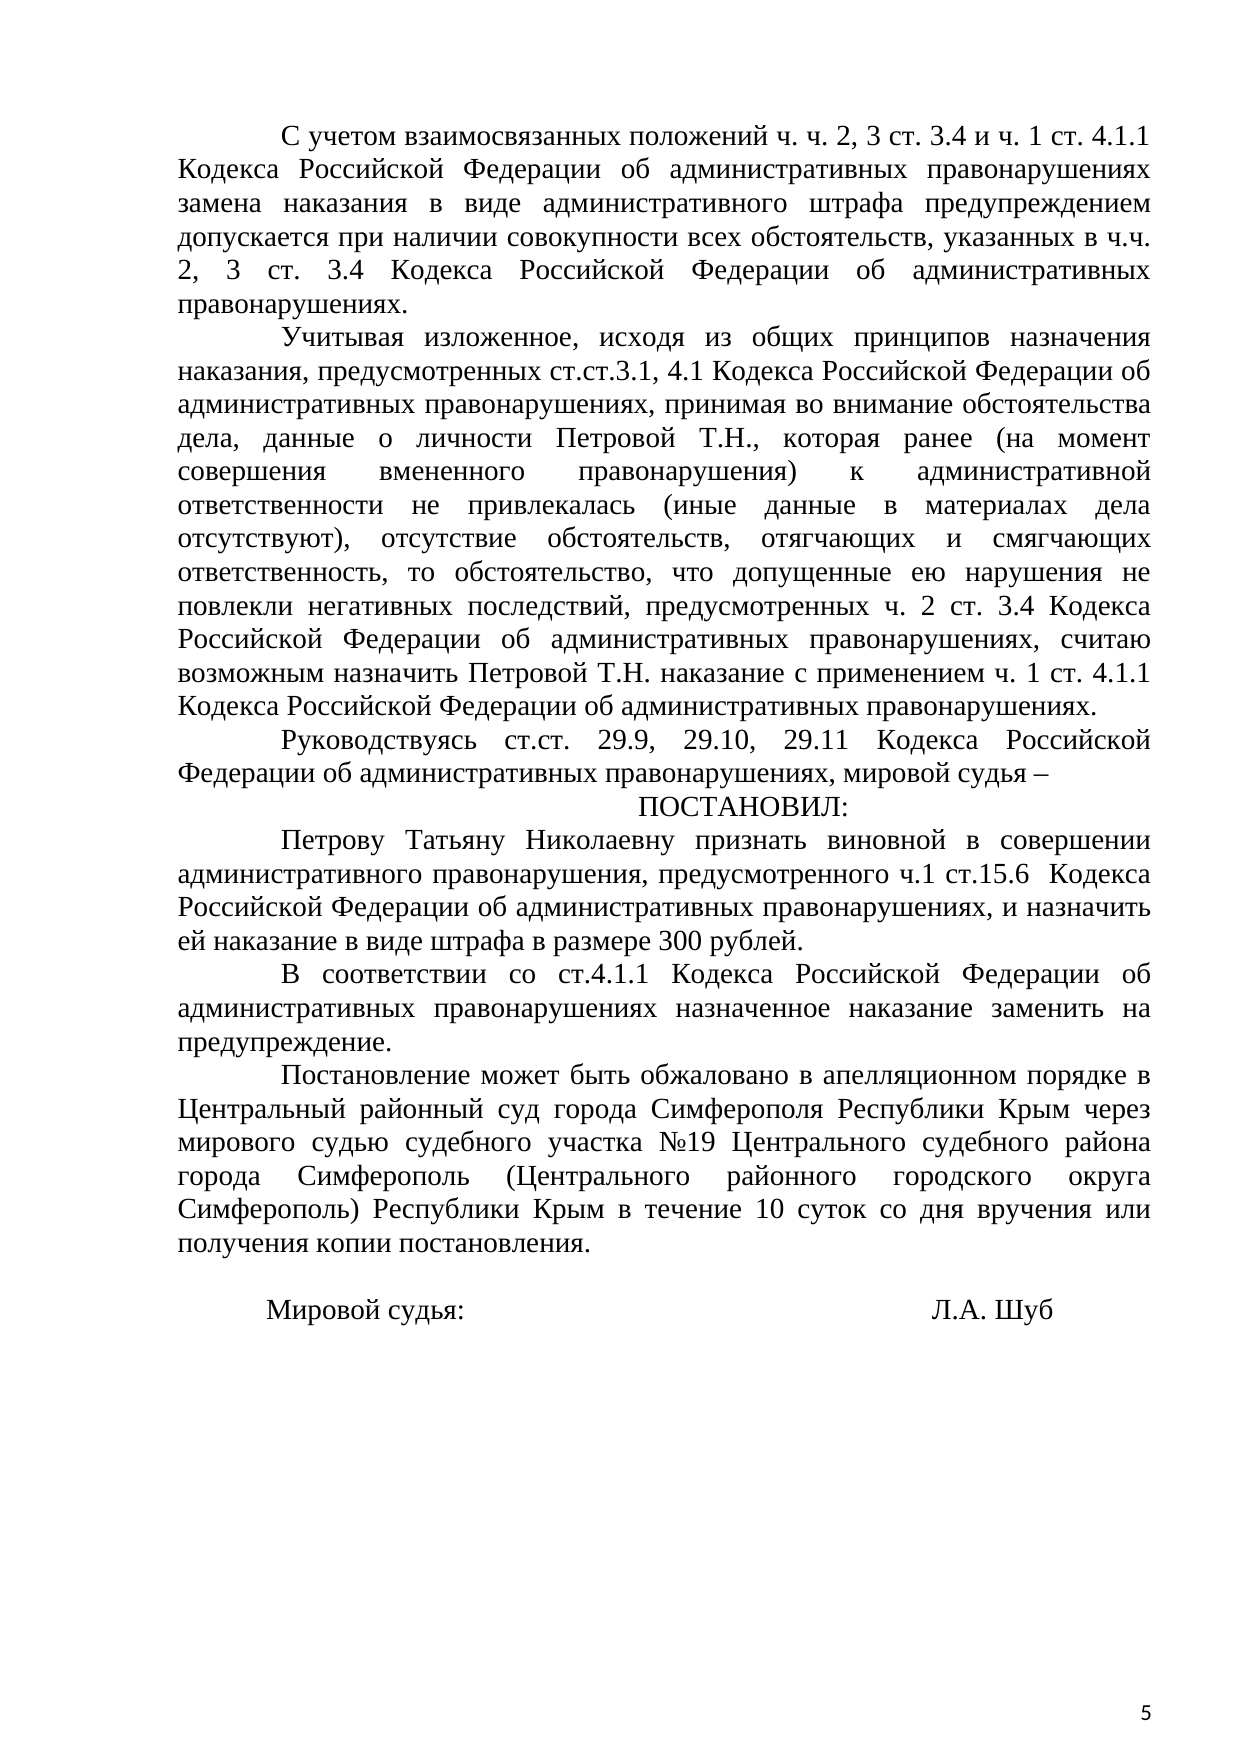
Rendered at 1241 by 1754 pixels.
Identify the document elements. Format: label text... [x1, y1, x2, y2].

text Руководствуясь ст.ст. 29.9, 29.10, 29.11 Кодекса Российской Федерации об административных правонарушениях, мировой судья – [177, 722, 1152, 789]
text Учитывая изложенное, исходя из общих принципов назначения наказания, предусмотренных ст.ст.3.1, 4.1 Кодекса Российской Федерации об административных правонарушениях, принимая во внимание обстоятельства дела, данные о личности Петровой Т.Н., которая ранее (на момент совершения вмененного правонарушения) к административной ответственности не привлекалась (иные данные в материалах дела отсутствуют), отсутствие обстоятельств, отягчающих и смягчающих ответственность, то обстоятельство, что допущенные ею нарушения не повлекли негативных последствий, предусмотренных ч. 2 ст. 3.4 Кодекса Российской Федерации об административных правонарушениях, считаю возможным назначить Петровой Т.Н. наказание с применением ч. 1 ст. 4.1.1 Кодекса Российской Федерации об административных правонарушениях. [177, 319, 1152, 722]
text Мировой судья: Л.А. Шуб [177, 1292, 1152, 1326]
text С учетом взаимосвязанных положений ч. ч. 2, 3 ст. 3.4 и ч. 1 ст. 4.1.1 Кодекса Российской Федерации об административных правонарушениях замена наказания в виде административного штрафа предупреждением допускается при наличии совокупности всех обстоятельств, указанных в ч.ч. 2, 3 ст. 3.4 Кодекса Российской Федерации об административных правонарушениях. [177, 118, 1152, 319]
text Петрову Татьяну Николаевну признать виновной в совершении административного правонарушения, предусмотренного ч.1 ст.15.6 Кодекса Российской Федерации об административных правонарушениях, и назначить ей наказание в виде штрафа в размере 300 рублей. [177, 822, 1152, 957]
text В соответствии со ст.4.1.1 Кодекса Российской Федерации об административных правонарушениях назначенное наказание заменить на предупреждение. [177, 957, 1152, 1057]
text ПОСТАНОВИЛ: [177, 789, 1152, 822]
text Постановление может быть обжаловано в апелляционном порядке в Центральный районный суд города Симферополя Республики Крым через мирового судью судебного участка №19 Центрального судебного района города Симферополь (Центрального районного городского округа Симферополь) Республики Крым в течение 10 суток со дня вручения или получения копии постановления. [177, 1057, 1152, 1258]
